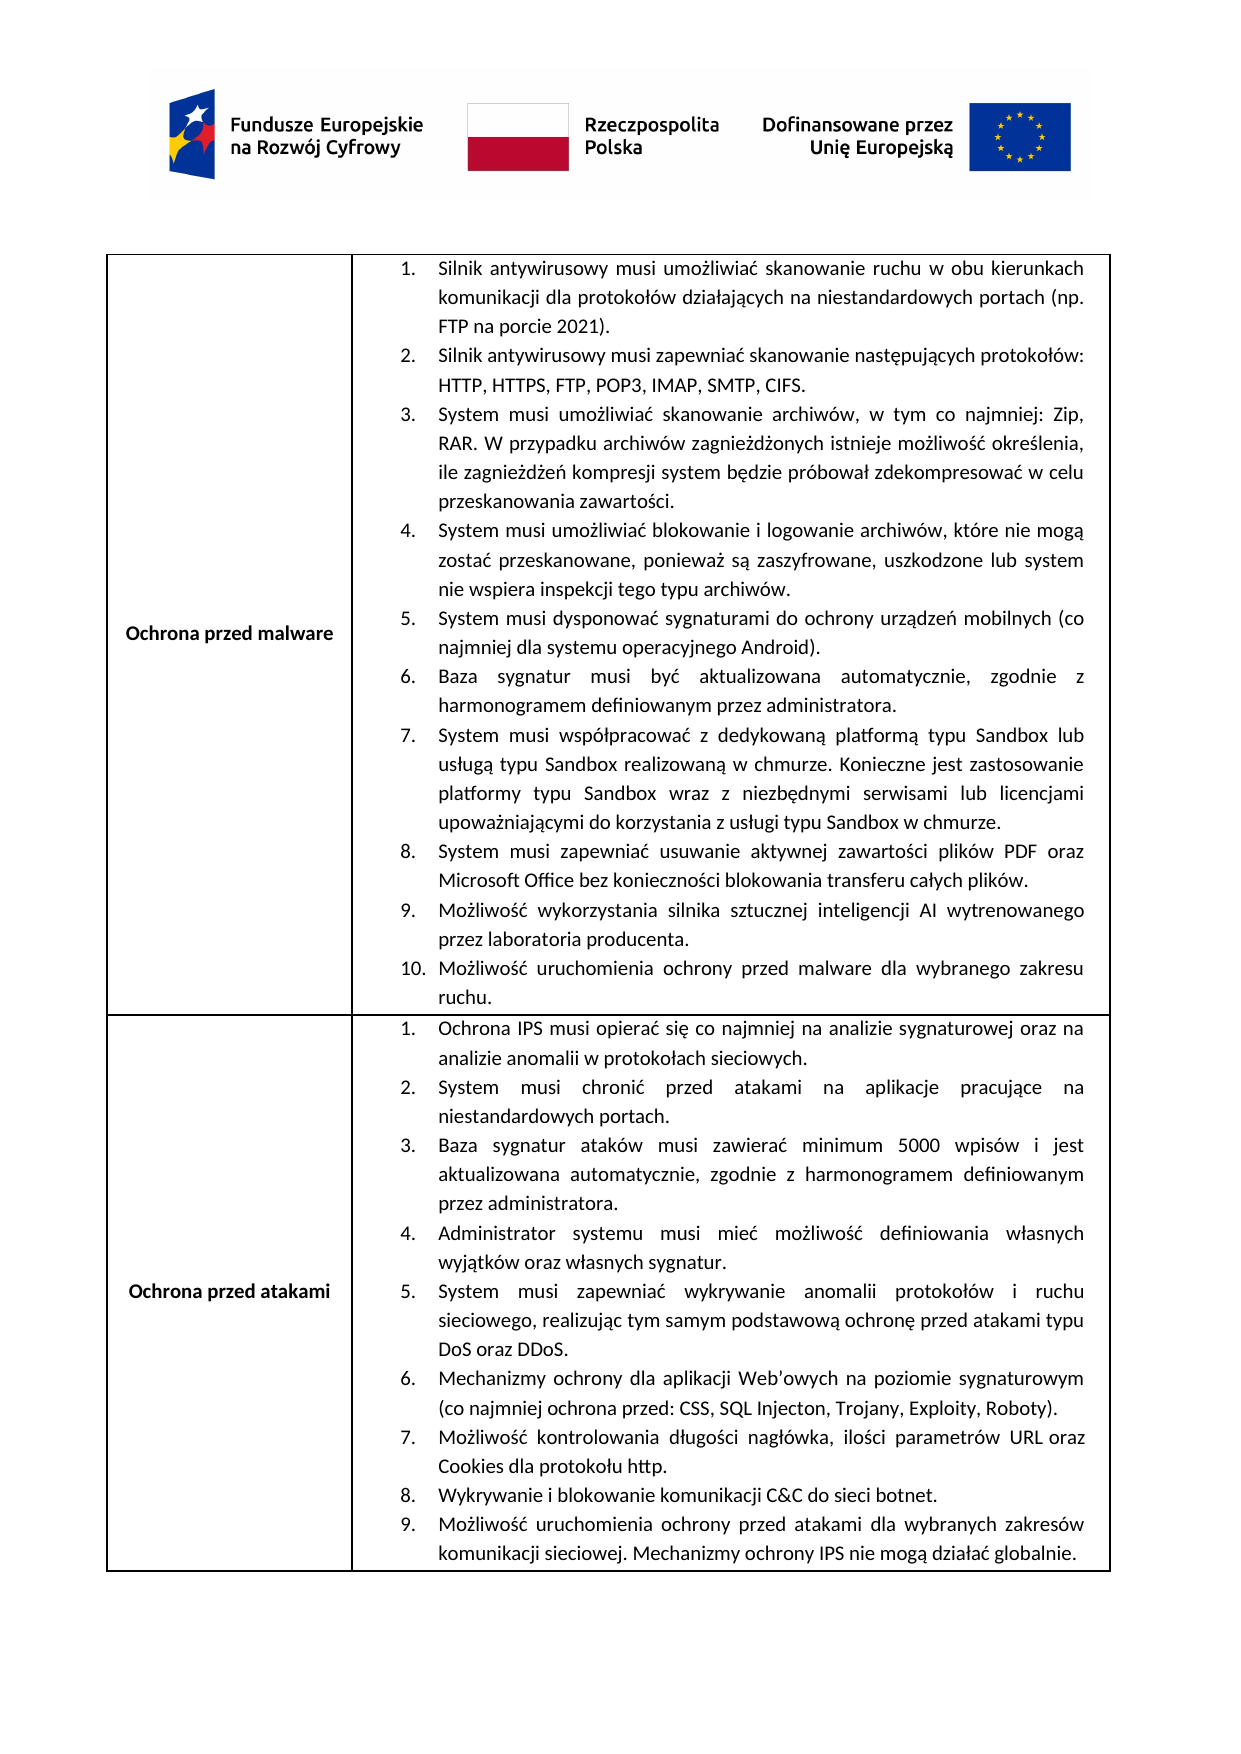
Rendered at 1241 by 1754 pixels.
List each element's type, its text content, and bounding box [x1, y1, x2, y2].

table_cell Ochrona przed malware [108, 255, 351, 1014]
picture [147, 67, 1093, 202]
table_cell Ochrona przed atakami [108, 1016, 351, 1570]
table_cell Silnik antywirusowy musi umożliwiać skanowanie ruchu w obu kierunkach komunikacji dla protokołów działających na niestandardowych portach (np. FTP na porcie 2021). Silnik antywirusowy musi zapewniać skanowanie następujących protokołów: HTTP, HTTPS, FTP, POP3, IMAP, SMTP, CIFS. System musi umożliwiać skanowanie archiwów, w tym co najmniej: Zip, RAR. W przypadku archiwów zagnieżdżonych istnieje możliwość określenia, ile zagnieżdżeń kompresji system będzie próbował zdekompresować w celu przeskanowania zawartości. System musi umożliwiać blokowanie i logowanie archiwów, które nie mogą zostać przeskanowane, ponieważ są zaszyfrowane, uszkodzone lub system nie wspiera inspekcji tego typu archiwów. System musi dysponować sygnaturami do ochrony urządzeń mobilnych (co najmniej dla systemu operacyjnego Android). Baza sygnatur musi być aktualizowana automatycznie, zgodnie z harmonogramem definiowanym przez administratora. System musi współpracować z dedykowaną platformą typu Sandbox lub usługą typu Sandbox realizowaną w chmurze. Konieczne jest zastosowanie platformy typu Sandbox wraz z niezbędnymi serwisami lub licencjami upoważniającymi do korzystania z usługi typu Sandbox w chmurze. System musi zapewniać usuwanie aktywnej zawartości plików PDF oraz Microsoft Office bez konieczności blokowania transferu całych plików. Możliwość wykorzystania silnika sztucznej inteligencji AI wytrenowanego przez laboratoria producenta. Możliwość uruchomienia ochrony przed malware dla wybranego zakresu ruchu. [353, 255, 1109, 1014]
table_cell Ochrona IPS musi opierać się co najmniej na analizie sygnaturowej oraz na analizie anomalii w protokołach sieciowych. System musi chronić przed atakami na aplikacje pracujące na niestandardowych portach. Baza sygnatur ataków musi zawierać minimum 5000 wpisów i jest aktualizowana automatycznie, zgodnie z harmonogramem definiowanym przez administratora. Administrator systemu musi mieć możliwość definiowania własnych wyjątków oraz własnych sygnatur. System musi zapewniać wykrywanie anomalii protokołów i ruchu sieciowego, realizując tym samym podstawową ochronę przed atakami typu DoS oraz DDoS. Mechanizmy ochrony dla aplikacji Web’owych na poziomie sygnaturowym (co najmniej ochrona przed: CSS, SQL Injecton, Trojany, Exploity, Roboty). Możliwość kontrolowania długości nagłówka, ilości parametrów URL oraz Cookies dla protokołu http. Wykrywanie i blokowanie komunikacji C&C do sieci botnet. Możliwość uruchomienia ochrony przed atakami dla wybranych zakresów komunikacji sieciowej. Mechanizmy ochrony IPS nie mogą działać globalnie. [353, 1016, 1109, 1570]
